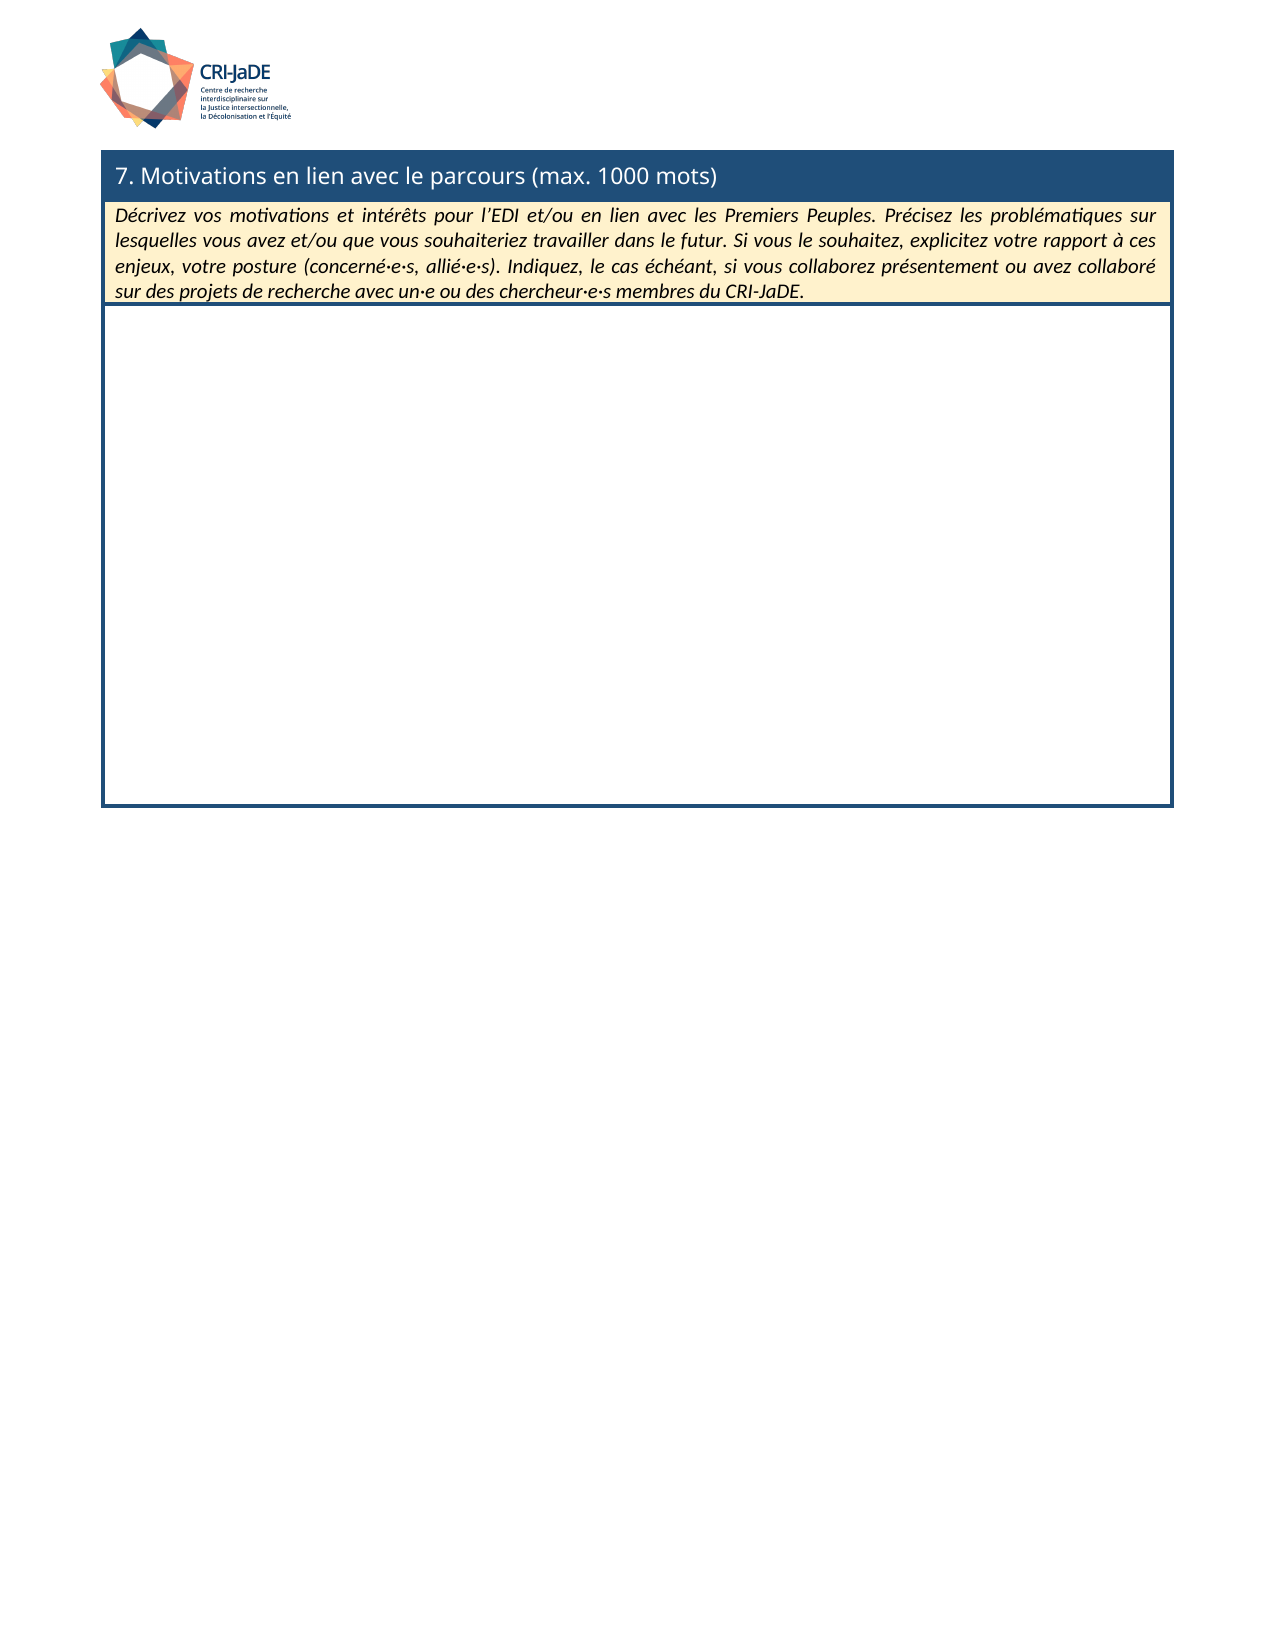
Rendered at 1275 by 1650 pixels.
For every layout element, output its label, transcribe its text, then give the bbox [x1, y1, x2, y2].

table_header 7. Motivations en lien avec le parcours (max. 1000 mots) [105, 155, 1170, 197]
table_cell [105, 306, 1170, 804]
table_cell Décrivez vos motivations et intérêts pour l’EDI et/ou en lien avec les Premiers Peuples. Précisez les problématiques sur lesquelles vous avez et/ou que vous souhaiteriez travailler dans le futur. Si vous le souhaitez, explicitez votre rapport à ces enjeux, votre posture (concerné·e·s, allié·e·s). Indiquez, le cas échéant, si vous collaborez présentement ou avez collaboré sur des projets de recherche avec un·e ou des chercheur·e·s membres du CRI-JaDE. [105, 202, 1170, 302]
picture [93, 24, 308, 132]
